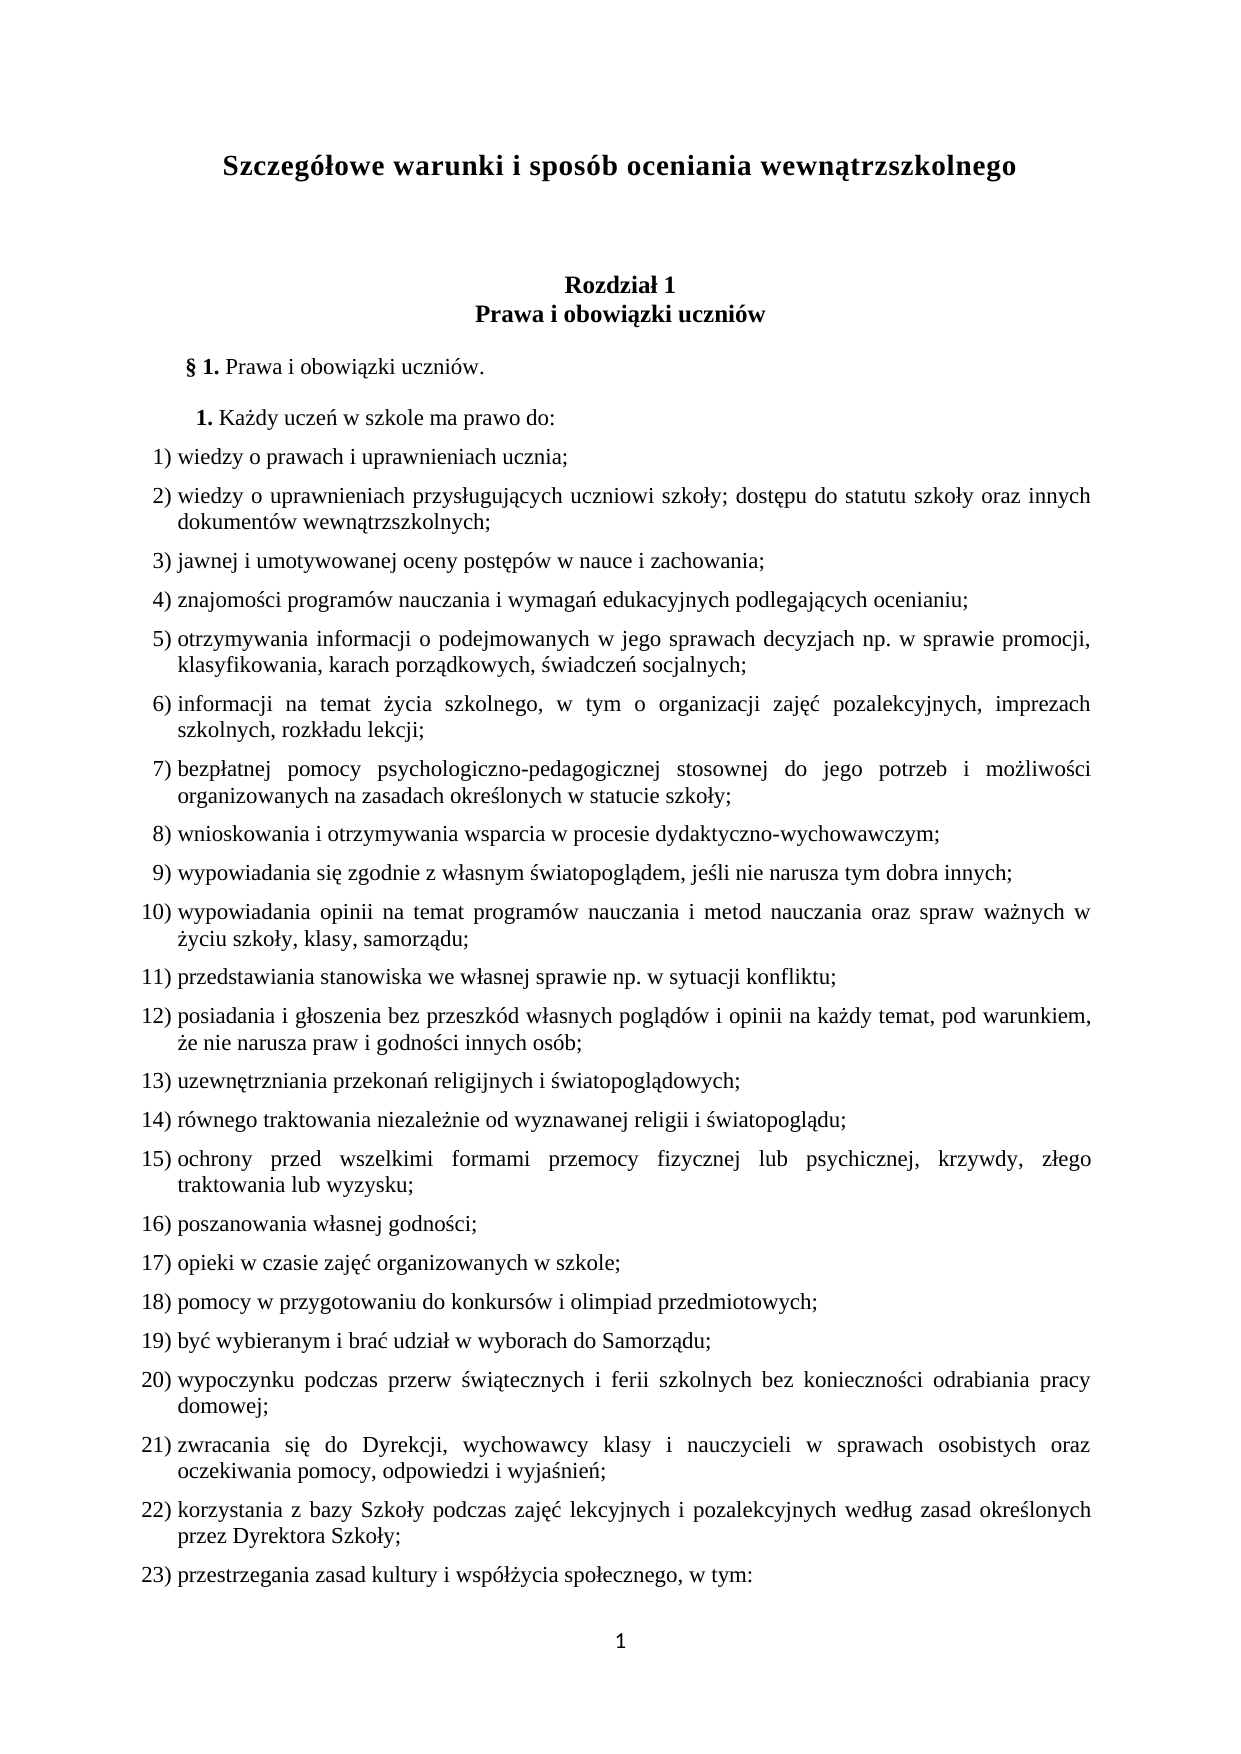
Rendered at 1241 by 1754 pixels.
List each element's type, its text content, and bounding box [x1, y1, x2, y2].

text przedstawiania stanowiska we własnej sprawie np. w sytuacji konfliktu; [177, 963, 1093, 990]
text poszanowania własnej godności; [177, 1210, 1093, 1237]
text wypoczynku podczas przerw świątecznych i ferii szkolnych bez konieczności odrabiania pracy domowej; [177, 1366, 1093, 1418]
text Prawa i obowiązki uczniów [148, 270, 1093, 328]
text przestrzegania zasad kultury i współżycia społecznego, w tym: [177, 1561, 1093, 1588]
text zwracania się do Dyrekcji, wychowawcy klasy i nauczycieli w sprawach osobistych oraz oczekiwania pomocy, odpowiedzi i wyjaśnień; [177, 1431, 1093, 1484]
text korzystania z bazy Szkoły podczas zajęć lekcyjnych i pozalekcyjnych według zasad określonych przez Dyrektora Szkoły; [177, 1496, 1093, 1549]
text informacji na temat życia szkolnego, w tym o organizacji zajęć pozalekcyjnych, imprezach szkolnych, rozkładu lekcji; [177, 690, 1093, 743]
subtitle Szczegółowe warunki i sposób oceniania wewnątrzszkolnego [148, 148, 1093, 181]
text wypowiadania opinii na temat programów nauczania i metod nauczania oraz spraw ważnych w życiu szkoły, klasy, samorządu; [177, 898, 1093, 951]
text znajomości programów nauczania i wymagań edukacyjnych podlegających ocenianiu; [177, 586, 1093, 612]
text ochrony przed wszelkimi formami przemocy fizycznej lub psychicznej, krzywdy, złego traktowania lub wyzysku; [177, 1145, 1093, 1198]
text być wybieranym i brać udział w wyborach do Samorządu; [177, 1327, 1093, 1353]
text wypowiadania się zgodnie z własnym światopoglądem, jeśli nie narusza tym dobra innych; [177, 859, 1093, 886]
text Prawa i obowiązki uczniów. [148, 353, 1093, 379]
text wiedzy o uprawnieniach przysługujących uczniowi szkoły; dostępu do statutu szkoły oraz innych dokumentów wewnątrzszkolnych; [177, 482, 1093, 535]
text jawnej i umotywowanej oceny postępów w nauce i zachowania; [177, 547, 1093, 573]
text wnioskowania i otrzymywania wsparcia w procesie dydaktyczno-wychowawczym; [177, 821, 1093, 847]
text uzewnętrzniania przekonań religijnych i światopoglądowych; [177, 1067, 1093, 1094]
text otrzymywania informacji o podejmowanych w jego sprawach decyzjach np. w sprawie promocji, klasyfikowania, karach porządkowych, świadczeń socjalnych; [177, 625, 1093, 678]
list Każdy uczeń w szkole ma prawo do: [148, 404, 1093, 431]
text opieki w czasie zajęć organizowanych w szkole; [177, 1249, 1093, 1276]
text wiedzy o prawach i uprawnieniach ucznia; [177, 443, 1093, 469]
text posiadania i głoszenia bez przeszkód własnych poglądów i opinii na każdy temat, pod warunkiem, że nie narusza praw i godności innych osób; [177, 1002, 1093, 1055]
text równego traktowania niezależnie od wyznawanej religii i światopoglądu; [177, 1106, 1093, 1133]
text pomocy w przygotowaniu do konkursów i olimpiad przedmiotowych; [177, 1288, 1093, 1314]
text bezpłatnej pomocy psychologiczno-pedagogicznej stosownej do jego potrzeb i możliwości organizowanych na zasadach określonych w statucie szkoły; [177, 755, 1093, 808]
